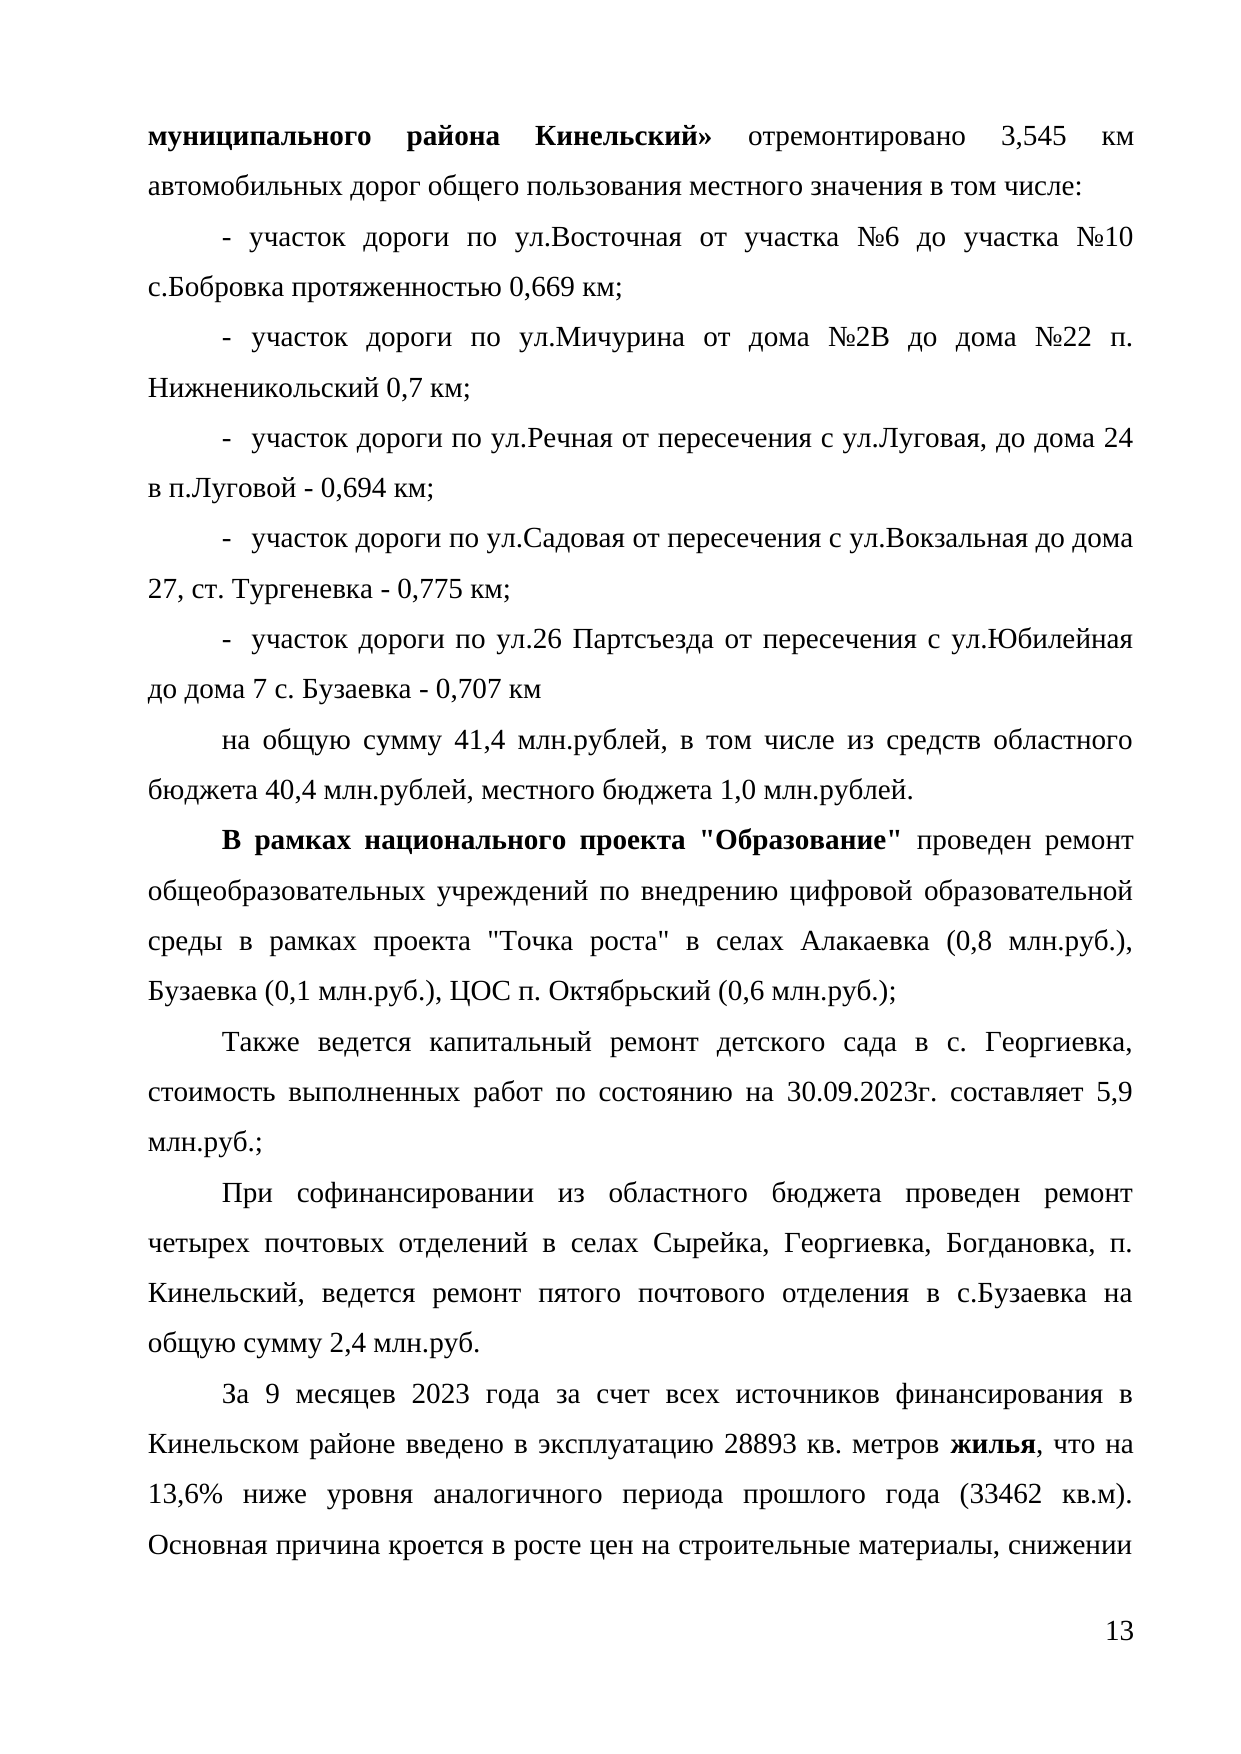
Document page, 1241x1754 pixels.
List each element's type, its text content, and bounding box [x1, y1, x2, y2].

text Также ведется капитальный ремонт детского сада в с. Георгиевка, стоимость выполненных работ по состоянию на 30.09.2023г. составляет 5,9 млн.руб.; [148, 1024, 1134, 1158]
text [148, 118, 1134, 202]
text При софинансировании из областного бюджета проведен ремонт четырех почтовых отделений в селах Сырейка, Георгиевка, Богдановка, п. Кинельский, ведется ремонт пятого почтового отделения в с.Бузаевка на общую сумму 2,4 млн.руб. [148, 1175, 1134, 1359]
text - участок дороги по ул.Восточная от участка №6 до участка №10 с.Бобровка протяженностью 0,669 км; [148, 219, 1134, 303]
text на общую сумму 41,4 млн.рублей, в том числе из средств областного бюджета 40,4 млн.рублей, местного бюджета 1,0 млн.рублей. [148, 722, 1134, 806]
text - участок дороги по ул.Речная от пересечения с ул.Луговая, до дома 24 в п.Луговой - 0,694 км; [148, 420, 1134, 504]
text - участок дороги по ул.Садовая от пересечения с ул.Вокзальная до дома 27, ст. Тургеневка - 0,775 км; [148, 521, 1134, 604]
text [148, 1376, 1134, 1560]
text - участок дороги по ул.Мичурина от дома №2В до дома №22 п. Нижненикольский 0,7 км; [148, 319, 1134, 403]
text - участок дороги по ул.26 Партсъезда от пересечения с ул.Юбилейная до дома 7 с. Бузаевка - 0,707 км [148, 621, 1134, 705]
text В рамках национального проекта "Образование" проведен ремонт общеобразовательных учреждений по внедрению цифровой образовательной среды в рамках проекта "Точка роста" в селах Алакаевка (0,8 млн.руб.), Бузаевка (0,1 млн.руб.), ЦОС п. Октябрьский (0,6 млн.руб.); [148, 822, 1134, 1007]
